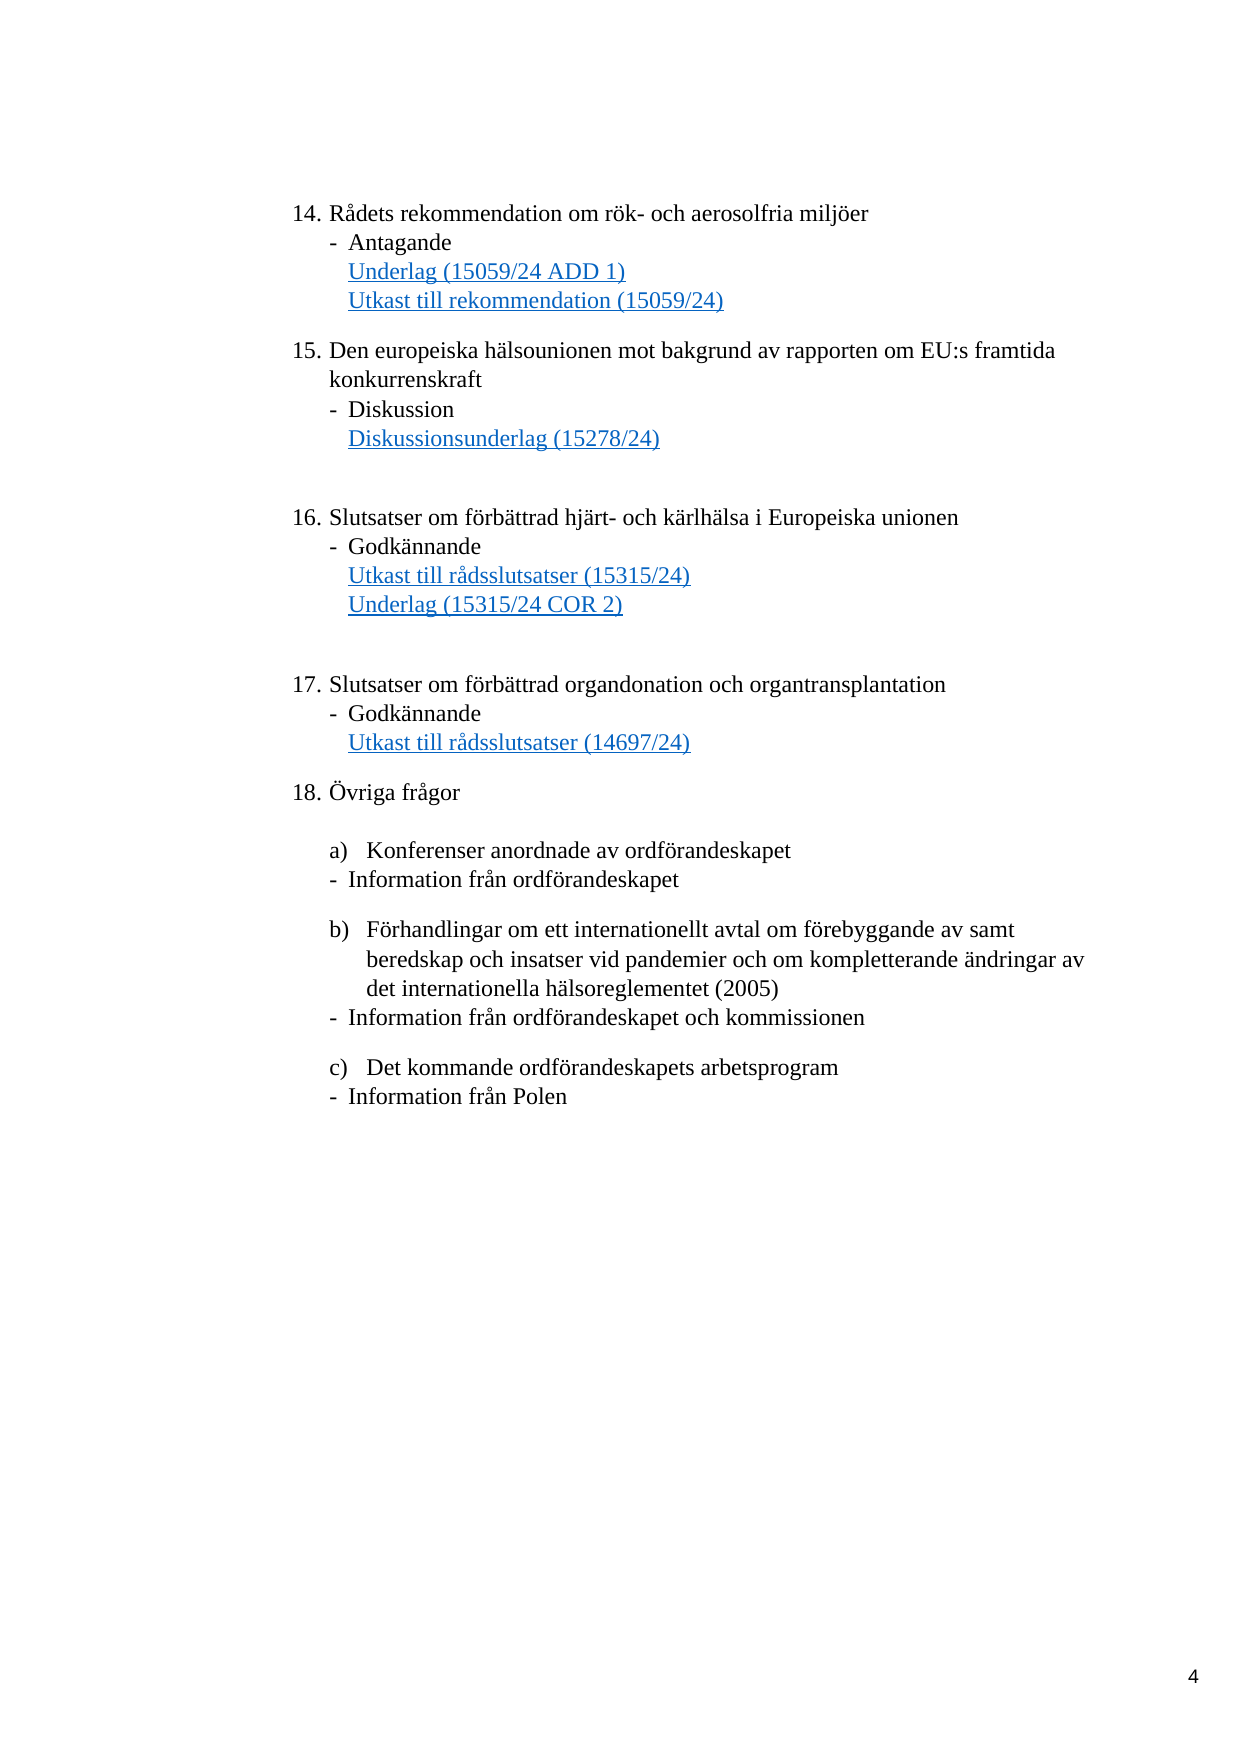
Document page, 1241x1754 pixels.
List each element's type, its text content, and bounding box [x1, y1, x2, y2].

list Slutsatser om förbättrad organdonation och organtransplantation [292, 669, 1092, 698]
list Den europeiska hälsounionen mot bakgrund av rapporten om EU:s framtida konkurrenskraft [292, 335, 1092, 394]
list Information från ordförandeskapet [329, 864, 1092, 894]
list Övriga frågor [292, 777, 1092, 835]
list Slutsatser om förbättrad hjärt- och kärlhälsa i Europeiska unionen [292, 502, 1092, 531]
list Godkännande Utkast till rådsslutsatser (15315/24) Underlag (15315/24 COR 2) [329, 531, 1092, 648]
list Det kommande ordförandeskapets arbetsprogram [329, 1052, 1092, 1081]
list Information från Polen [329, 1081, 1092, 1110]
list Förhandlingar om ett internationellt avtal om förebyggande av samt beredskap och insatser vid pandemier och om kompletterande ändringar av det internationella hälsoreglementet (2005) [329, 914, 1092, 1002]
list Konferenser anordnade av ordförandeskapet [329, 835, 1092, 864]
list Rådets rekommendation om rök- och aerosolfria miljöer [292, 198, 1092, 227]
list Antagande Underlag (15059/24 ADD 1) Utkast till rekommendation (15059/24) [329, 227, 1092, 314]
list Information från ordförandeskapet och kommissionen [329, 1002, 1092, 1031]
list Diskussion Diskussionsunderlag (15278/24) [329, 394, 1092, 481]
list Godkännande Utkast till rådsslutsatser (14697/24) [329, 698, 1092, 756]
